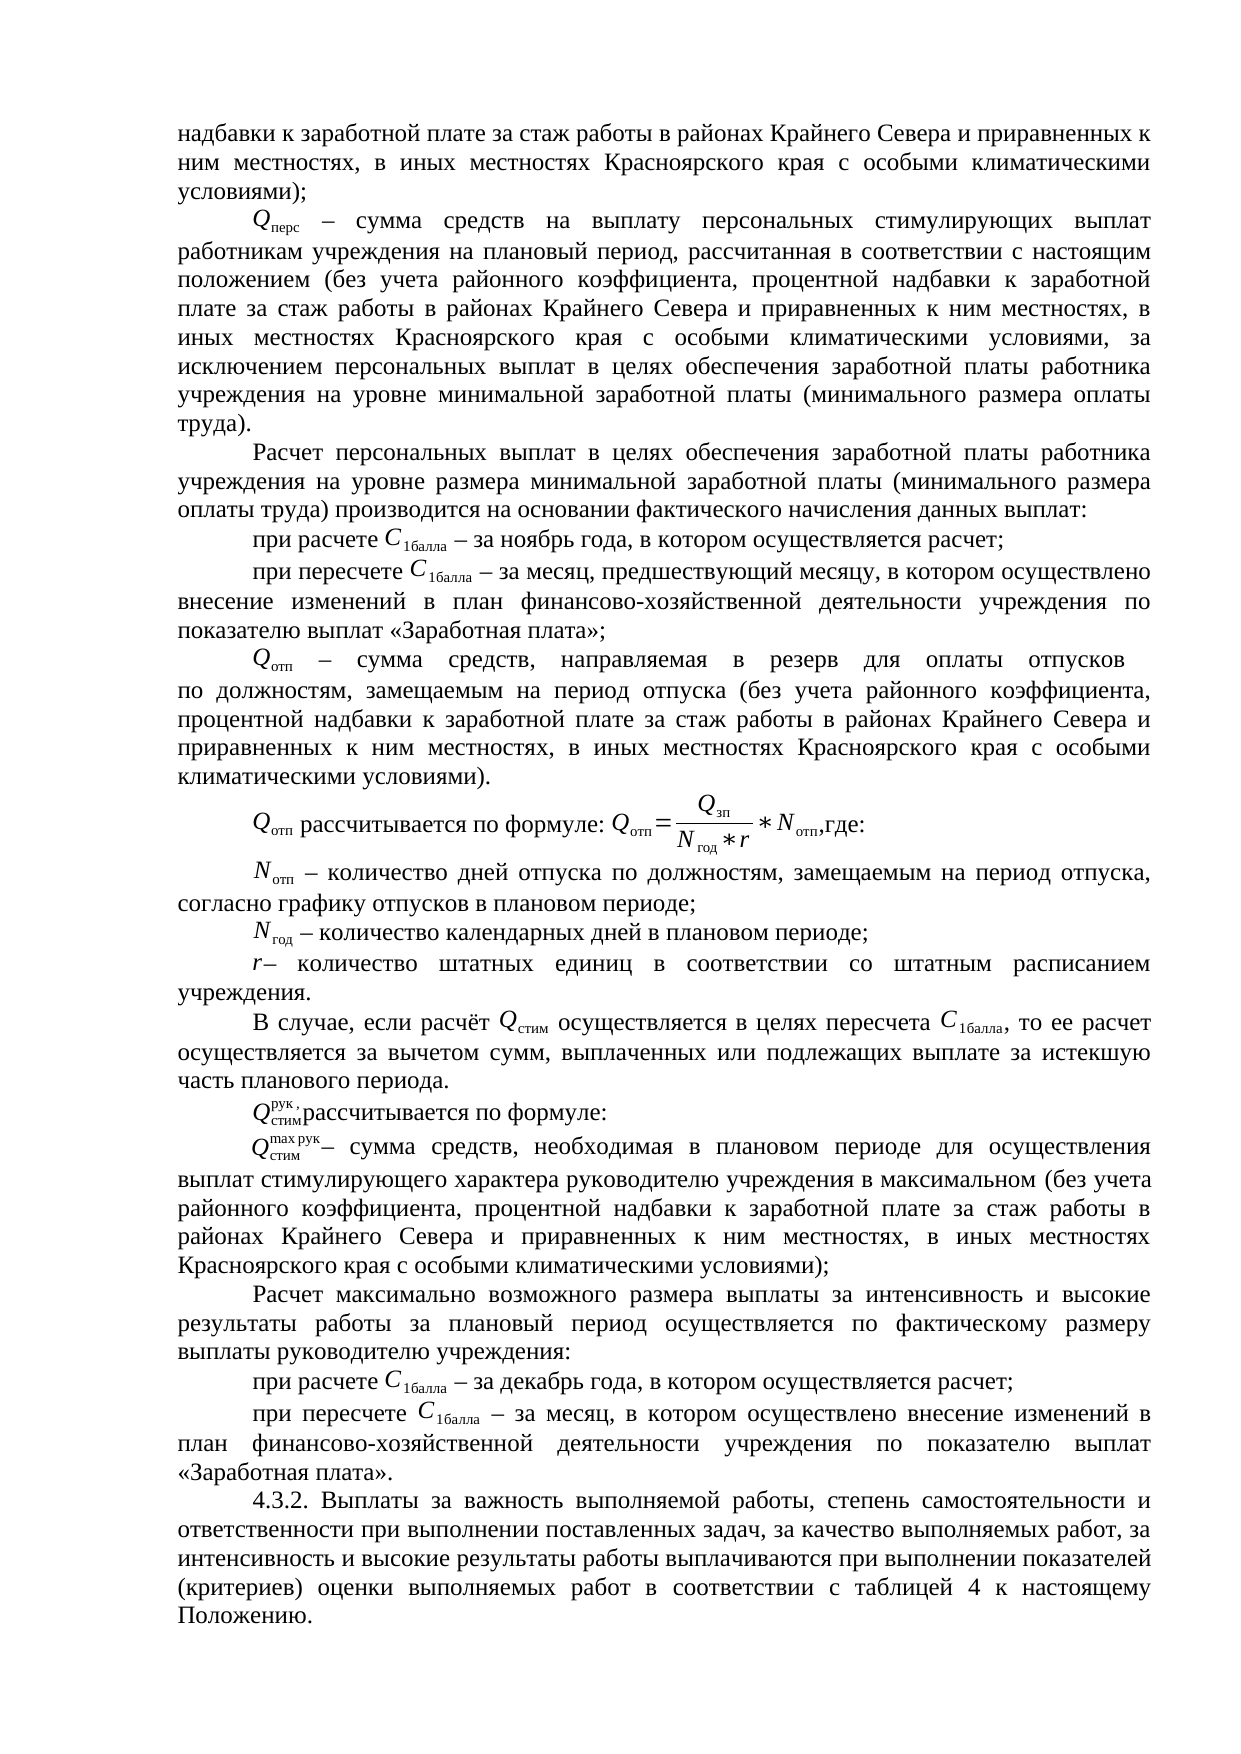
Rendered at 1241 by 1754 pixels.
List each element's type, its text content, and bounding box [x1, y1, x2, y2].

list при расчете – за ноябрь года, в котором осуществляется расчет; [177, 523, 1152, 555]
list при пересчете – за месяц, в котором осуществлено внесение изменений в план финансово-хозяйственной деятельности учреждения по показателю выплат «Заработная плата». [177, 1397, 1152, 1485]
text – количество штатных единиц в соответствии со штатным расписанием учреждения. [177, 948, 1152, 1005]
text В случае, если расчёт осуществляется в целях пересчета , то ее расчет осуществляется за вычетом сумм, выплаченных или подлежащих выплате за истекшую часть планового периода. [177, 1005, 1152, 1094]
list при пересчете – за месяц, предшествующий месяцу, в котором осуществлено внесение изменений в план финансово-хозяйственной деятельности учреждения по показателю выплат «Заработная плата»; [177, 555, 1152, 643]
text 4.3.2. Выплаты за важность выполняемой работы, степень самостоятельности и ответственности при выполнении поставленных задач, за качество выполняемых работ, за интенсивность и высокие результаты работы выплачиваются при выполнении показателей (критериев) оценки выполняемых работ в соответствии с таблицей 4 к настоящему Положению. [177, 1485, 1152, 1629]
text – сумма средств, необходимая в плановом периоде для осуществления выплат стимулирующего характера руководителю учреждения в максимальном (без учета районного коэффициента, процентной надбавки к заработной плате за стаж работы в районах Крайнего Севера и приравненных к ним местностях, в иных местностях Красноярского края с особыми климатическими условиями); [177, 1129, 1152, 1279]
list рассчитывается по формуле: [177, 1094, 1152, 1129]
list при расчете – за декабрь года, в котором осуществляется расчет; [177, 1365, 1152, 1397]
text – сумма средств, направляемая в резерв для оплаты отпусков по должностям, замещаемым на период отпуска (без учета районного коэффициента, процентной надбавки к заработной плате за стаж работы в районах Крайнего Севера и приравненных к ним местностях, в иных местностях Красноярского края с особыми климатическими условиями). [177, 643, 1152, 790]
list Расчет персональных выплат в целях обеспечения заработной платы работника учреждения на уровне размера минимальной заработной платы (минимального размера оплаты труда) производится на основании фактического начисления данных выплат: [177, 437, 1152, 523]
text – сумма средств на выплату персональных стимулирующих выплат работникам учреждения на плановый период, рассчитанная в соответствии с настоящим положением (без учета районного коэффициента, процентной надбавки к заработной плате за стаж работы в районах Крайнего Севера и приравненных к ним местностях, в иных местностях Красноярского края с особыми климатическими условиями, за исключением персональных выплат в целях обеспечения заработной платы работника учреждения на уровне минимальной заработной платы (минимального размера оплаты труда). [177, 204, 1152, 437]
list Расчет максимально возможного размера выплаты за интенсивность и высокие результаты работы за плановый период осуществляется по фактическому размеру выплаты руководителю учреждения: [177, 1279, 1152, 1365]
text – количество дней отпуска по должностям, замещаемым на период отпуска, согласно графику отпусков в плановом периоде; [177, 856, 1152, 916]
text рассчитывается по формуле: ,где: [177, 790, 1152, 856]
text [177, 118, 1152, 204]
text – количество календарных дней в плановом периоде; [177, 916, 1152, 948]
